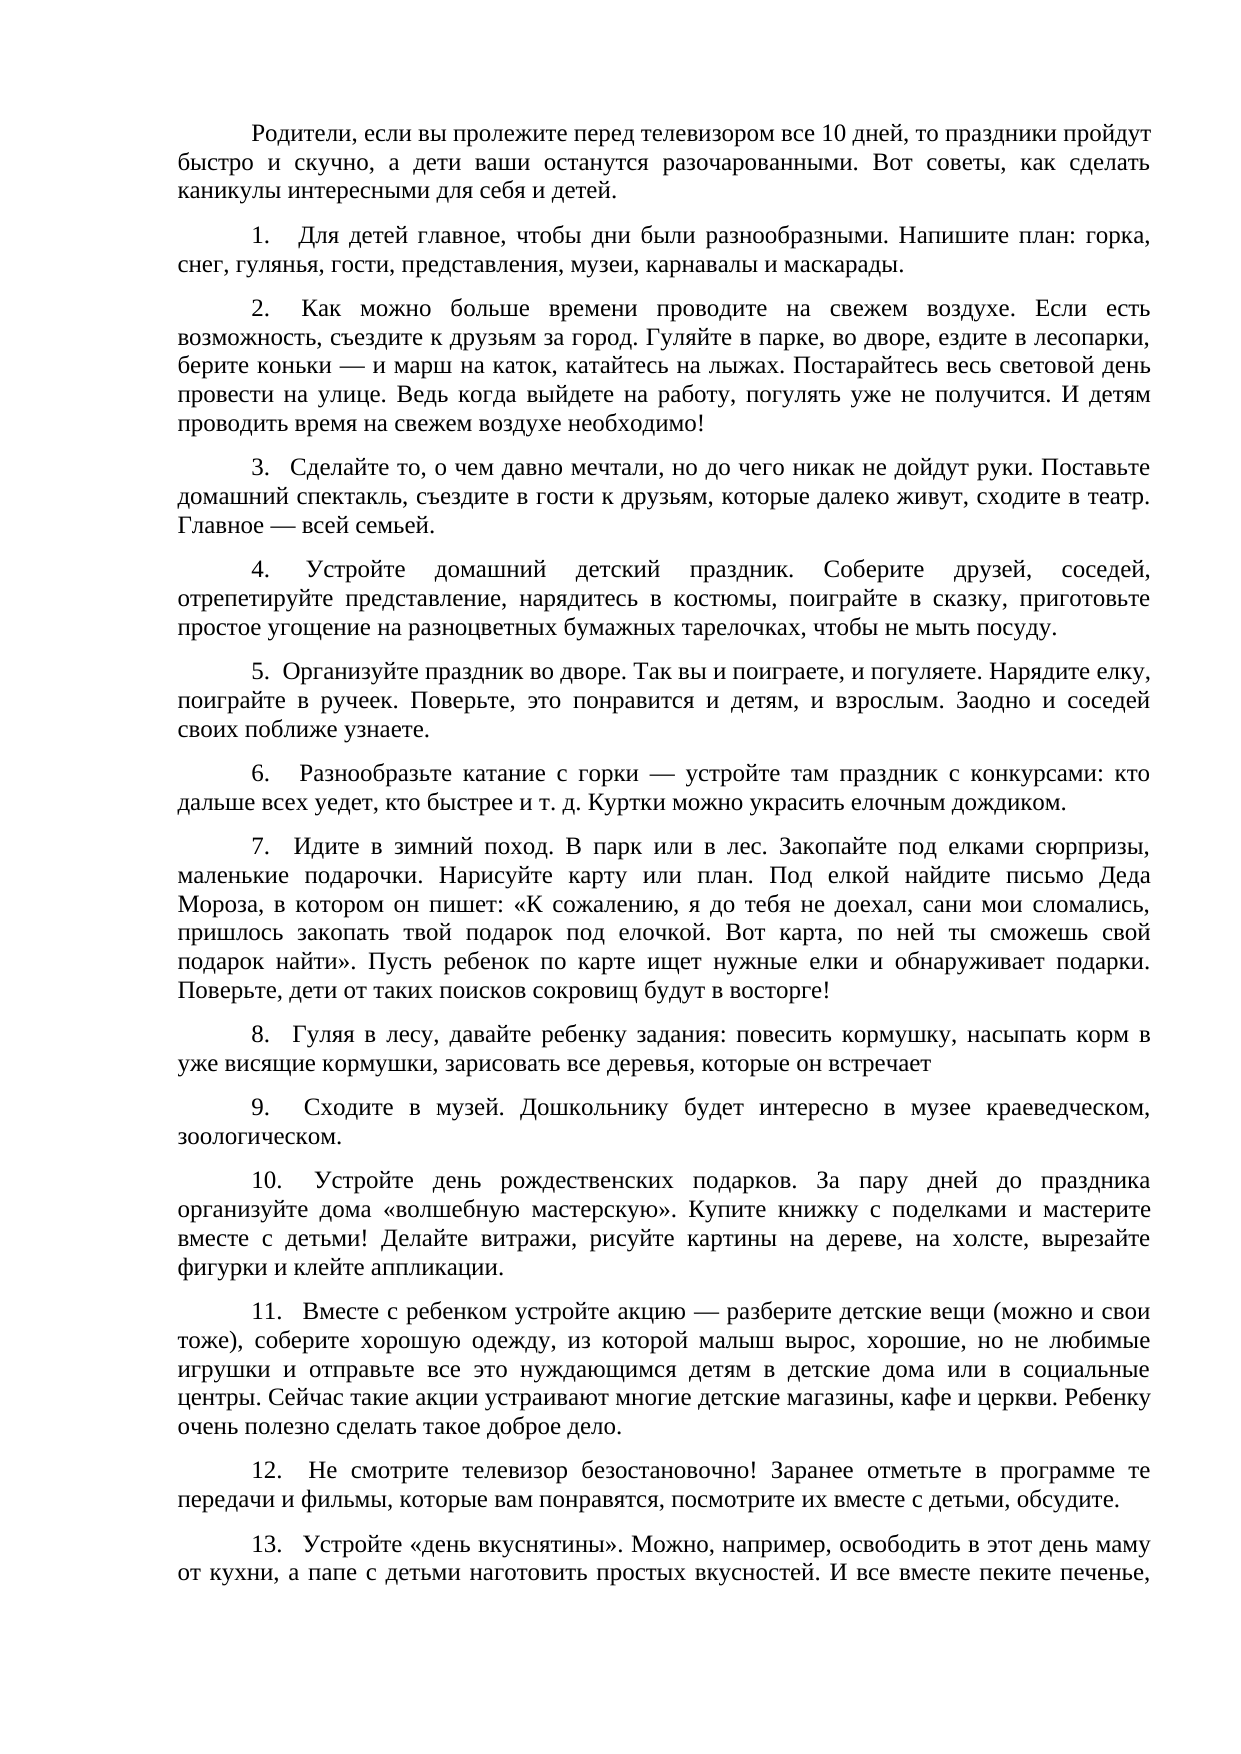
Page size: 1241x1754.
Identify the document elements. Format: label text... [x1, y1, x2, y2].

text 8. Гуляя в лесу, давайте ребенку задания: повесить кормушку, насыпать корм в уже висящие кормушки, зарисовать все деревья, которые он встречает [177, 1019, 1152, 1077]
text 9. Сходите в музей. Дошкольнику будет интересно в музее краеведческом, зоологическом. [177, 1092, 1152, 1150]
text 6. Разнообразьте катание с горки — устройте там праздник с конкурсами: кто дальше всех уедет, кто быстрее и т. д. Куртки можно украсить елочным дождиком. [177, 758, 1152, 816]
text 11. Вместе с ребенком устройте акцию — разберите детские вещи (можно и свои тоже), соберите хорошую одежду, из которой малыш вырос, хорошие, но не любимые игрушки и отправьте все это нуждающимся детям в детские дома или в социальные центры. Сейчас такие акции устраивают многие детские магазины, кафе и церкви. Ребенку очень полезно сделать такое доброе дело. [177, 1296, 1152, 1440]
text 3. Сделайте то, о чем давно мечтали, но до чего никак не дойдут руки. Поставьте домашний спектакль, съездите в гости к друзьям, которые далеко живут, сходите в театр. Главное — всей семьей. [177, 452, 1152, 539]
text 10. Устройте день рождественских подарков. За пару дней до праздника организуйте дома «волшебную мастерскую». Купите книжку с поделками и мастерите вместе с детьми! Делайте витражи, рисуйте картины на дереве, на холсте, вырезайте фигурки и клейте аппликации. [177, 1166, 1152, 1281]
text 5. Организуйте праздник во дворе. Так вы и поиграете, и погуляете. Нарядите елку, поиграйте в ручеек. Поверьте, это понравится и детям, и взрослым. Заодно и соседей своих поближе узнаете. [177, 656, 1152, 742]
text Родители, если вы пролежите перед телевизором все 10 дней, то праздники пройдут быстро и скучно, а дети ваши останутся разочарованными. Вот советы, как сделать каникулы интересными для себя и детей. [177, 118, 1152, 204]
text 1. Для детей главное, чтобы дни были разнообразными. Напишите план: горка, снег, гулянья, гости, представления, музеи, карнавалы и маскарады. [177, 220, 1152, 277]
text 4. Устройте домашний детский праздник. Соберите друзей, соседей, отрепетируйте представление, нарядитесь в костюмы, поиграйте в сказку, приготовьте простое угощение на разноцветных бумажных тарелочках, чтобы не мыть посуду. [177, 554, 1152, 641]
text 12. Не смотрите телевизор безостановочно! Заранее отметьте в программе те передачи и фильмы, которые вам понравятся, посмотрите их вместе с детьми, обсудите. [177, 1456, 1152, 1513]
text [177, 1529, 1152, 1586]
text 2. Как можно больше времени проводите на свежем воздухе. Если есть возможность, съездите к друзьям за город. Гуляйте в парке, во дворе, ездите в лесопарки, берите коньки — и марш на каток, катайтесь на лыжах. Постарайтесь весь световой день провести на улице. Ведь когда выйдете на работу, погулять уже не получится. И детям проводить время на свежем воздухе необходимо! [177, 293, 1152, 437]
text 7. Идите в зимний поход. В парк или в лес. Закопайте под елками сюрпризы, маленькие подарочки. Нарисуйте карту или план. Под елкой найдите письмо Деда Мороза, в котором он пишет: «К сожалению, я до тебя не доехал, сани мои сломались, пришлось закопать твой подарок под елочкой. Вот карта, по ней ты сможешь свой подарок найти». Пусть ребенок по карте ищет нужные елки и обнаруживает подарки. Поверьте, дети от таких поисков сокровищ будут в восторге! [177, 831, 1152, 1004]
